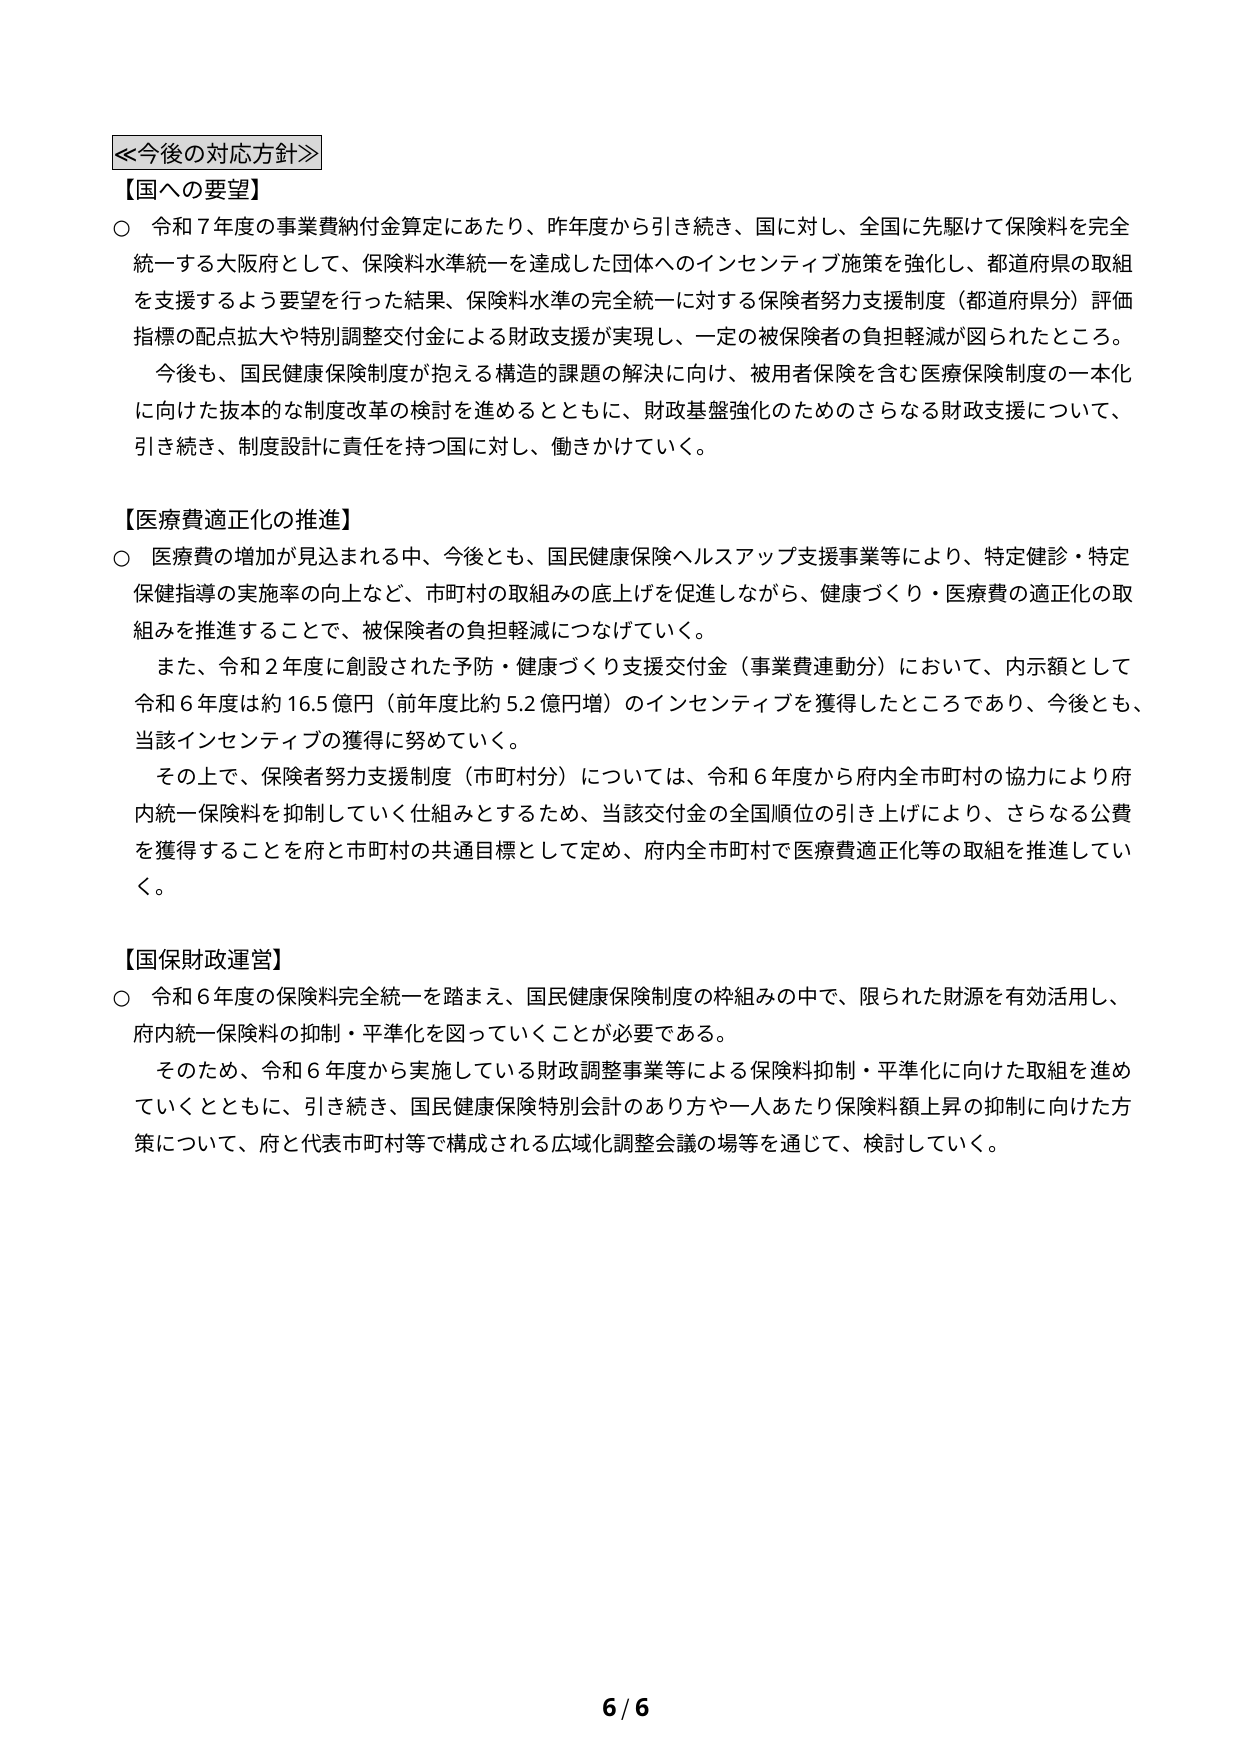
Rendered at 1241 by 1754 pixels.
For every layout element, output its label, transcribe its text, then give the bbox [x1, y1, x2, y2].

text ○ 令和７年度の事業費納付金算定にあたり、昨年度から引き続き、国に対し、全国に先駆けて保険料を完全統一する大阪府として、保険料水準統一を達成した団体へのインセンティブ施策を強化し、都道府県の取組を支援するよう要望を行った結果、保険料水準の完全統一に対する保険者努力支援制度（都道府県分）評価指標の配点拡大や特別調整交付金による財政支援が実現し、一定の被保険者の負担軽減が図られたところ。 [112, 207, 1134, 354]
text ○ 令和６年度の保険料完全統一を踏まえ、国民健康保険制度の枠組みの中で、限られた財源を有効活用し、府内統一保険料の抑制・平準化を図っていくことが必要である。 [112, 977, 1134, 1051]
text ≪今後の対応方針≫ [112, 134, 1134, 171]
text そのため、令和６年度から実施している財政調整事業等による保険料抑制・平準化に向けた取組を進めていくとともに、引き続き、国民健康保険特別会計のあり方や一人あたり保険料額上昇の抑制に向けた方策について、府と代表市町村等で構成される広域化調整会議の場等を通じて、検討していく。 [134, 1051, 1134, 1161]
text 【医療費適正化の推進】 [112, 501, 1134, 537]
text その上で、保険者努力支援制度（市町村分）については、令和６年度から府内全市町村の協力により府内統一保険料を抑制していく仕組みとするため、当該交付金の全国順位の引き上げにより、さらなる公費を獲得することを府と市町村の共通目標として定め、府内全市町村で医療費適正化等の取組を推進していく。 [134, 757, 1134, 904]
text また、令和２年度に創設された予防・健康づくり支援交付金（事業費連動分）において、内示額として令和６年度は約16.5億円（前年度比約5.2億円増）のインセンティブを獲得したところであり、今後とも、当該インセンティブの獲得に努めていく。 [134, 647, 1134, 757]
text 【国への要望】 [112, 171, 1134, 207]
text ○ 医療費の増加が見込まれる中、今後とも、国民健康保険ヘルスアップ支援事業等により、特定健診・特定保健指導の実施率の向上など、市町村の取組みの底上げを促進しながら、健康づくり・医療費の適正化の取組みを推進することで、被保険者の負担軽減につなげていく。 [112, 537, 1134, 647]
text 【国保財政運営】 [112, 941, 1134, 977]
text 今後も、国民健康保険制度が抱える構造的課題の解決に向け、被用者保険を含む医療保険制度の一本化に向けた抜本的な制度改革の検討を進めるとともに、財政基盤強化のためのさらなる財政支援について、引き続き、制度設計に責任を持つ国に対し、働きかけていく。 [134, 354, 1134, 464]
